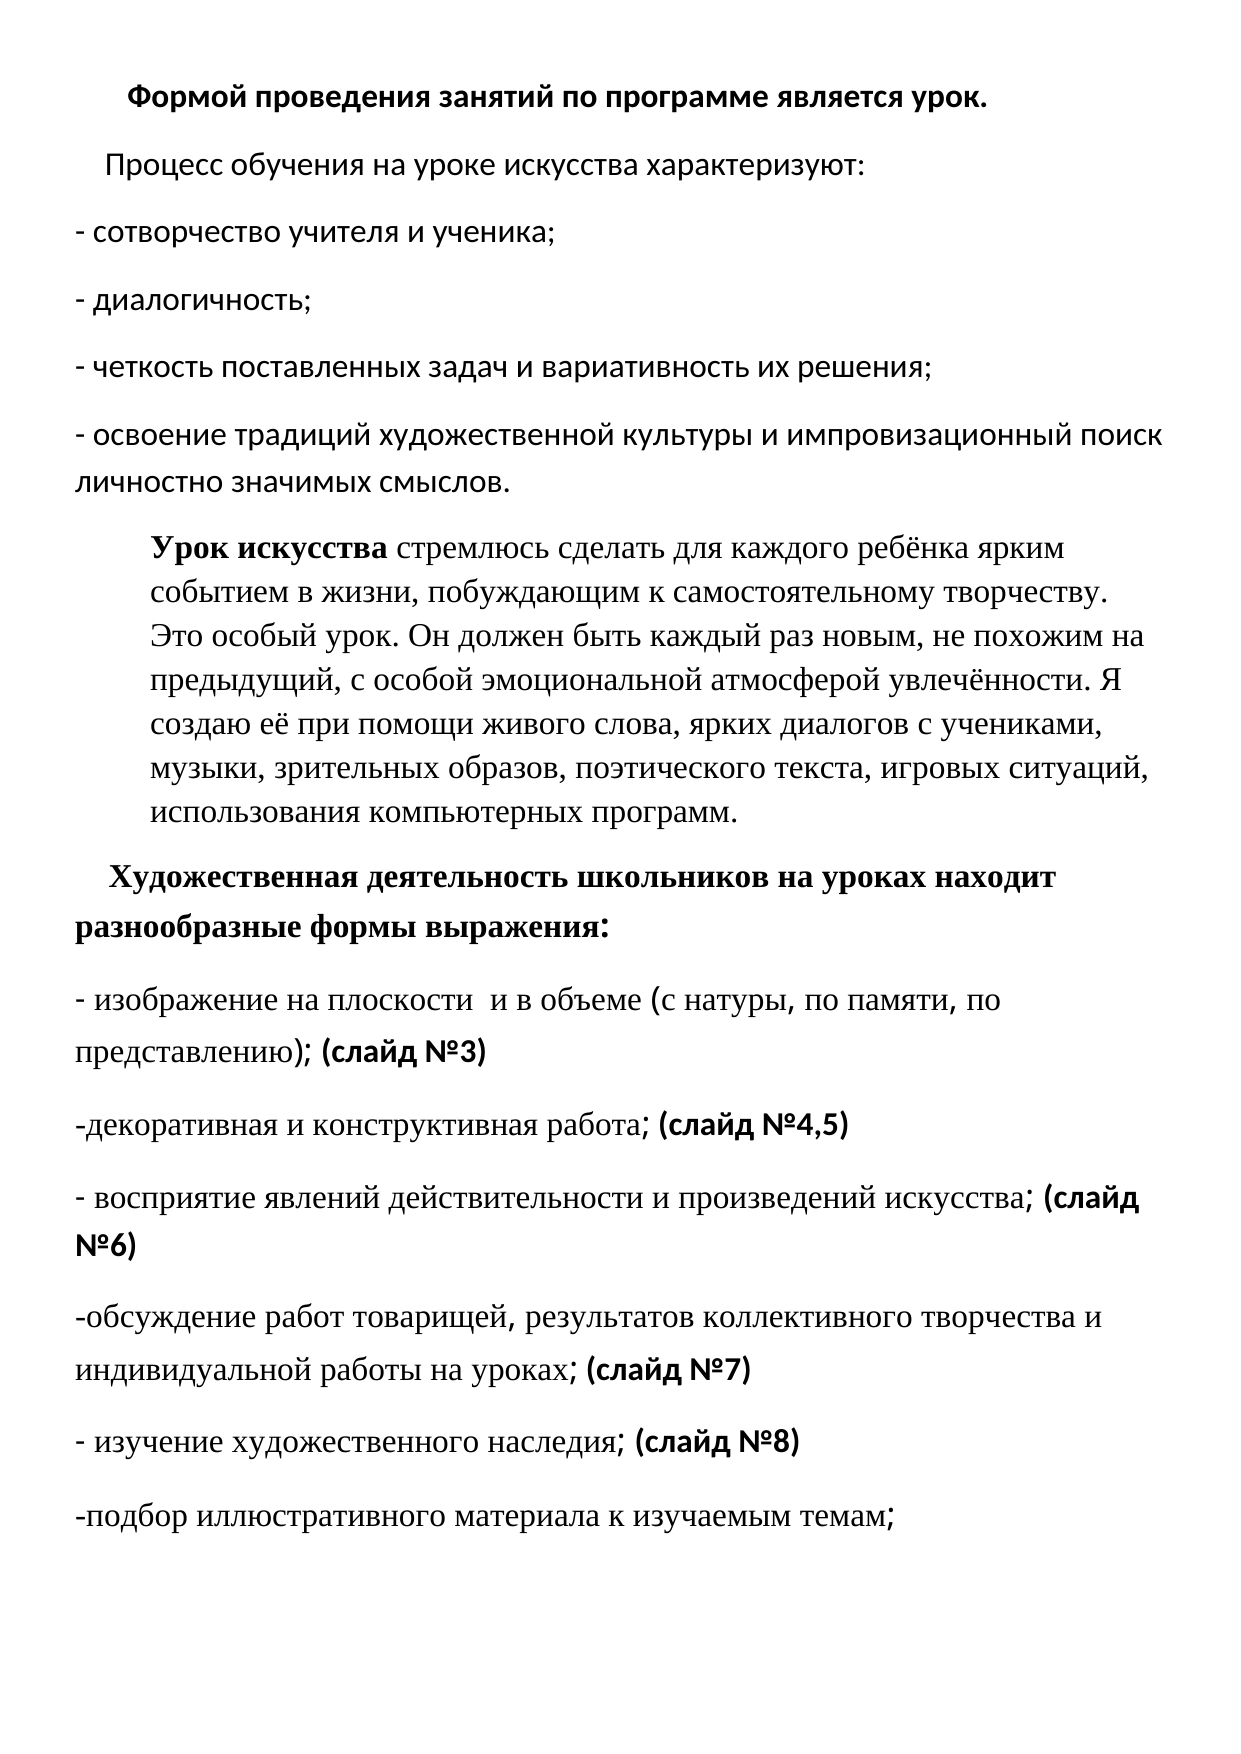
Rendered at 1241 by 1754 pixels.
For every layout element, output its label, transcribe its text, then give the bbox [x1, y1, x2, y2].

text Процесс обучения на уроке искусства характеризуют: [104, 143, 1165, 183]
list Урок искусства стремлюсь сделать для каждого ребёнка ярким событием в жизни, побуждающим к самостоятельному творчеству. Это особый урок. Он должен быть каждый раз новым, не похожим на предыдущий, с особой эмоциональной атмосферой увлечённости. Я создаю её при помощи живого слова, ярких диалогов с учениками, музыки, зрительных образов, поэтического текста, игровых ситуаций, использования компьютерных программ. [150, 527, 1165, 830]
text Формой проведения занятий по программе является урок. [104, 75, 1165, 116]
text -подбор иллюстративного материала к изучаемым темам; [75, 1490, 1165, 1536]
text - диалогичность; [75, 278, 1165, 318]
text -обсуждение работ товарищей, результатов коллективного творчества и индивидуальной работы на уроках; (слайд №7) [75, 1292, 1165, 1390]
text Художественная деятельность школьников на уроках находит разнообразные формы выражения: [75, 857, 1165, 947]
text - четкость поставленных задач и вариативность их решения; [75, 345, 1165, 386]
text - восприятие явлений действительности и произведений искусства; (слайд №6) [75, 1173, 1165, 1265]
text - изучение художественного наследия; (слайд №8) [75, 1417, 1165, 1463]
text - освоение традиций художественной культуры и импровизационный поиск личностно значимых смыслов. [75, 413, 1165, 501]
text - изображение на плоскости и в объеме (с натуры, по памяти, по представлению); (слайд №3) [75, 975, 1165, 1072]
text -декоративная и конструктивная работа; (слайд №4,5) [75, 1100, 1165, 1145]
text - сотворчество учителя и ученика; [75, 210, 1165, 251]
